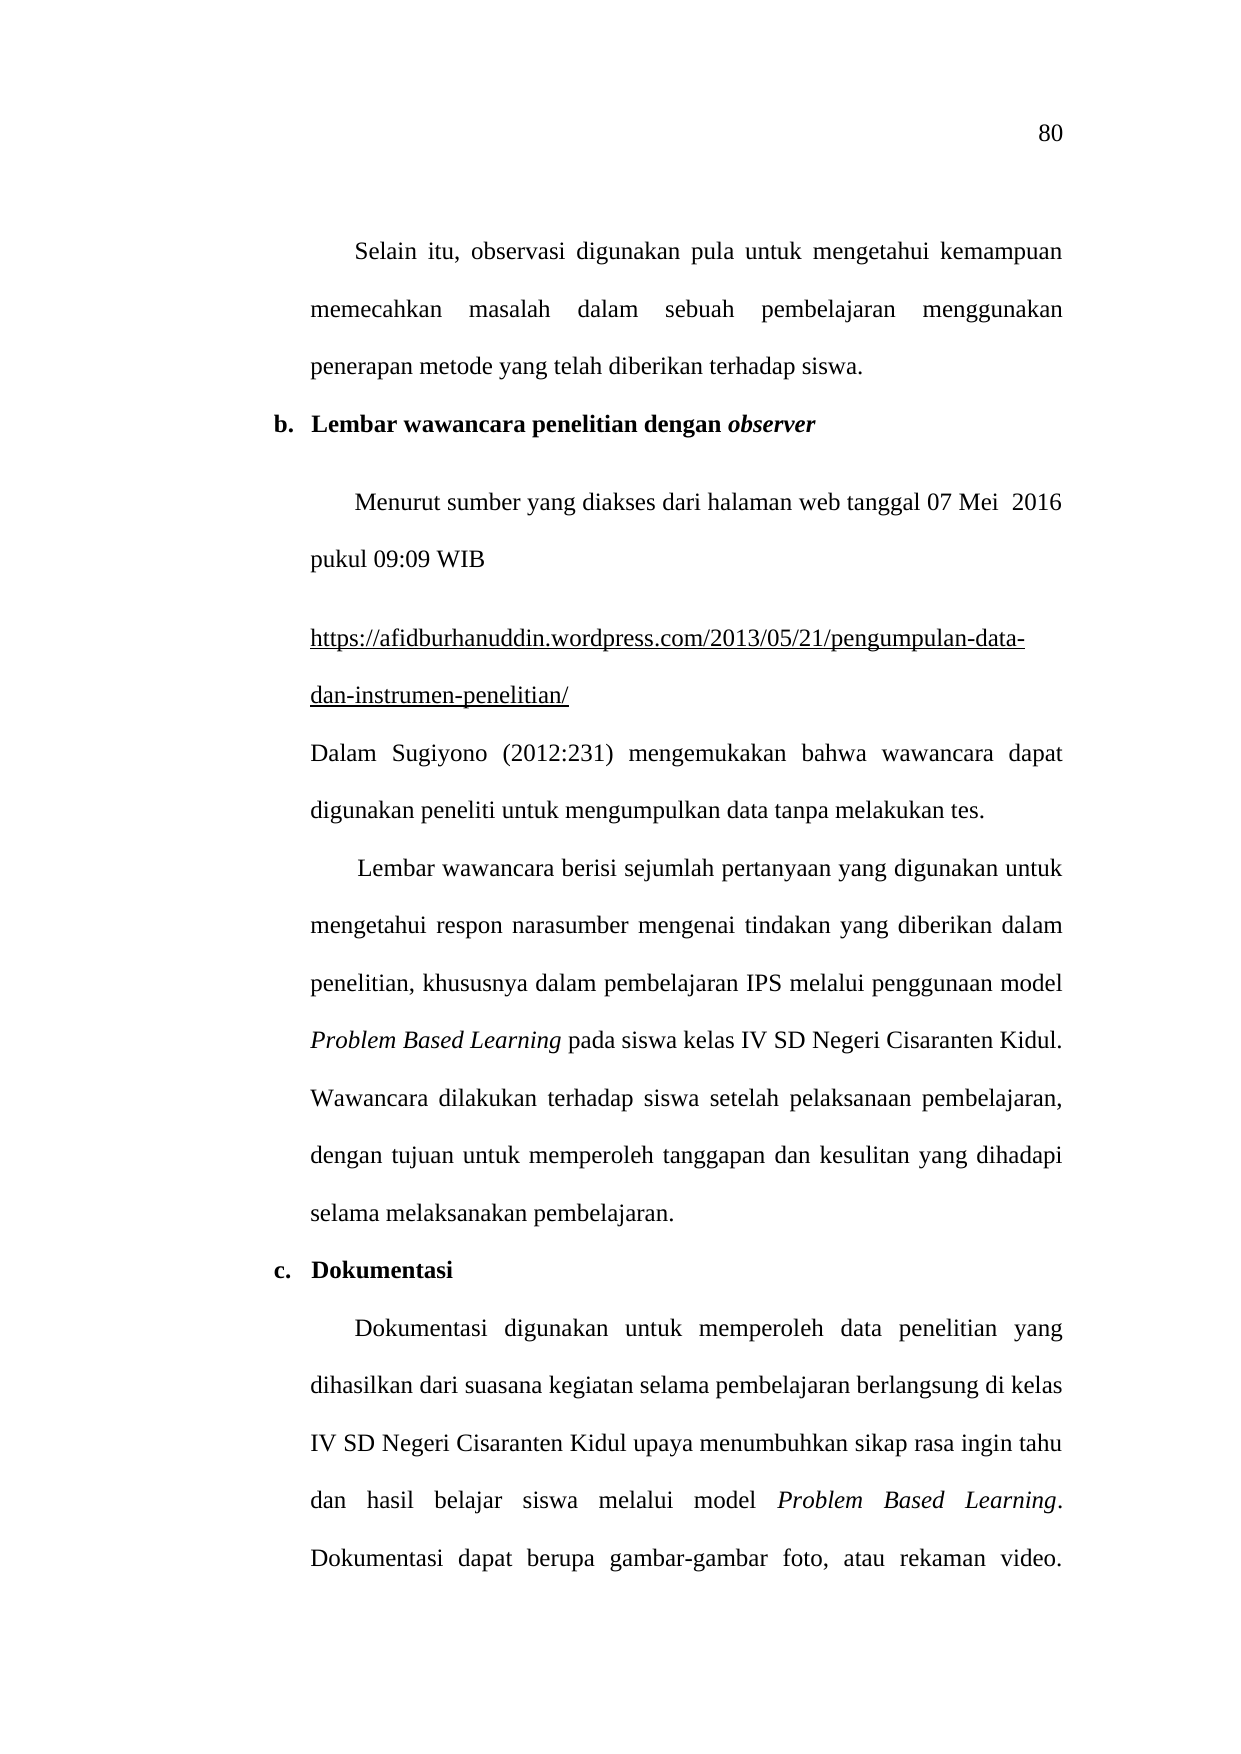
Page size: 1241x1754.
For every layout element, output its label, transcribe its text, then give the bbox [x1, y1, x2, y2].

list Lembar wawancara penelitian dengan observer [274, 409, 1063, 437]
list Lembar wawancara berisi sejumlah pertanyaan yang digunakan untuk mengetahui respon narasumber mengenai tindakan yang diberikan dalam penelitian, khususnya dalam pembelajaran IPS melalui penggunaan model Problem Based Learning pada siswa kelas IV SD Negeri Cisaranten Kidul. Wawancara dilakukan terhadap siswa setelah pelaksanaan pembelajaran, dengan tujuan untuk memperoleh tanggapan dan kesulitan yang dihadapi selama melaksanakan pembelajaran. [310, 853, 1063, 1227]
text Menurut sumber yang diakses dari halaman web tanggal 07 Mei 2016 pukul 09:09 WIB [310, 487, 1063, 573]
list Selain itu, observasi digunakan pula untuk mengetahui kemampuan memecahkan masalah dalam sebuah pembelajaran menggunakan penerapan metode yang telah diberikan terhadap siswa. [310, 236, 1063, 380]
list Dokumentasi [274, 1255, 1063, 1284]
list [310, 1313, 1063, 1572]
list Dalam Sugiyono (2012:231) mengemukakan bahwa wawancara dapat digunakan peneliti untuk mengumpulkan data tanpa melakukan tes. [310, 767, 1063, 824]
list https://afidburhanuddin.wordpress.com/2013/05/21/pengumpulan-data-dan-instrumen-penelitian/ [310, 623, 1063, 709]
